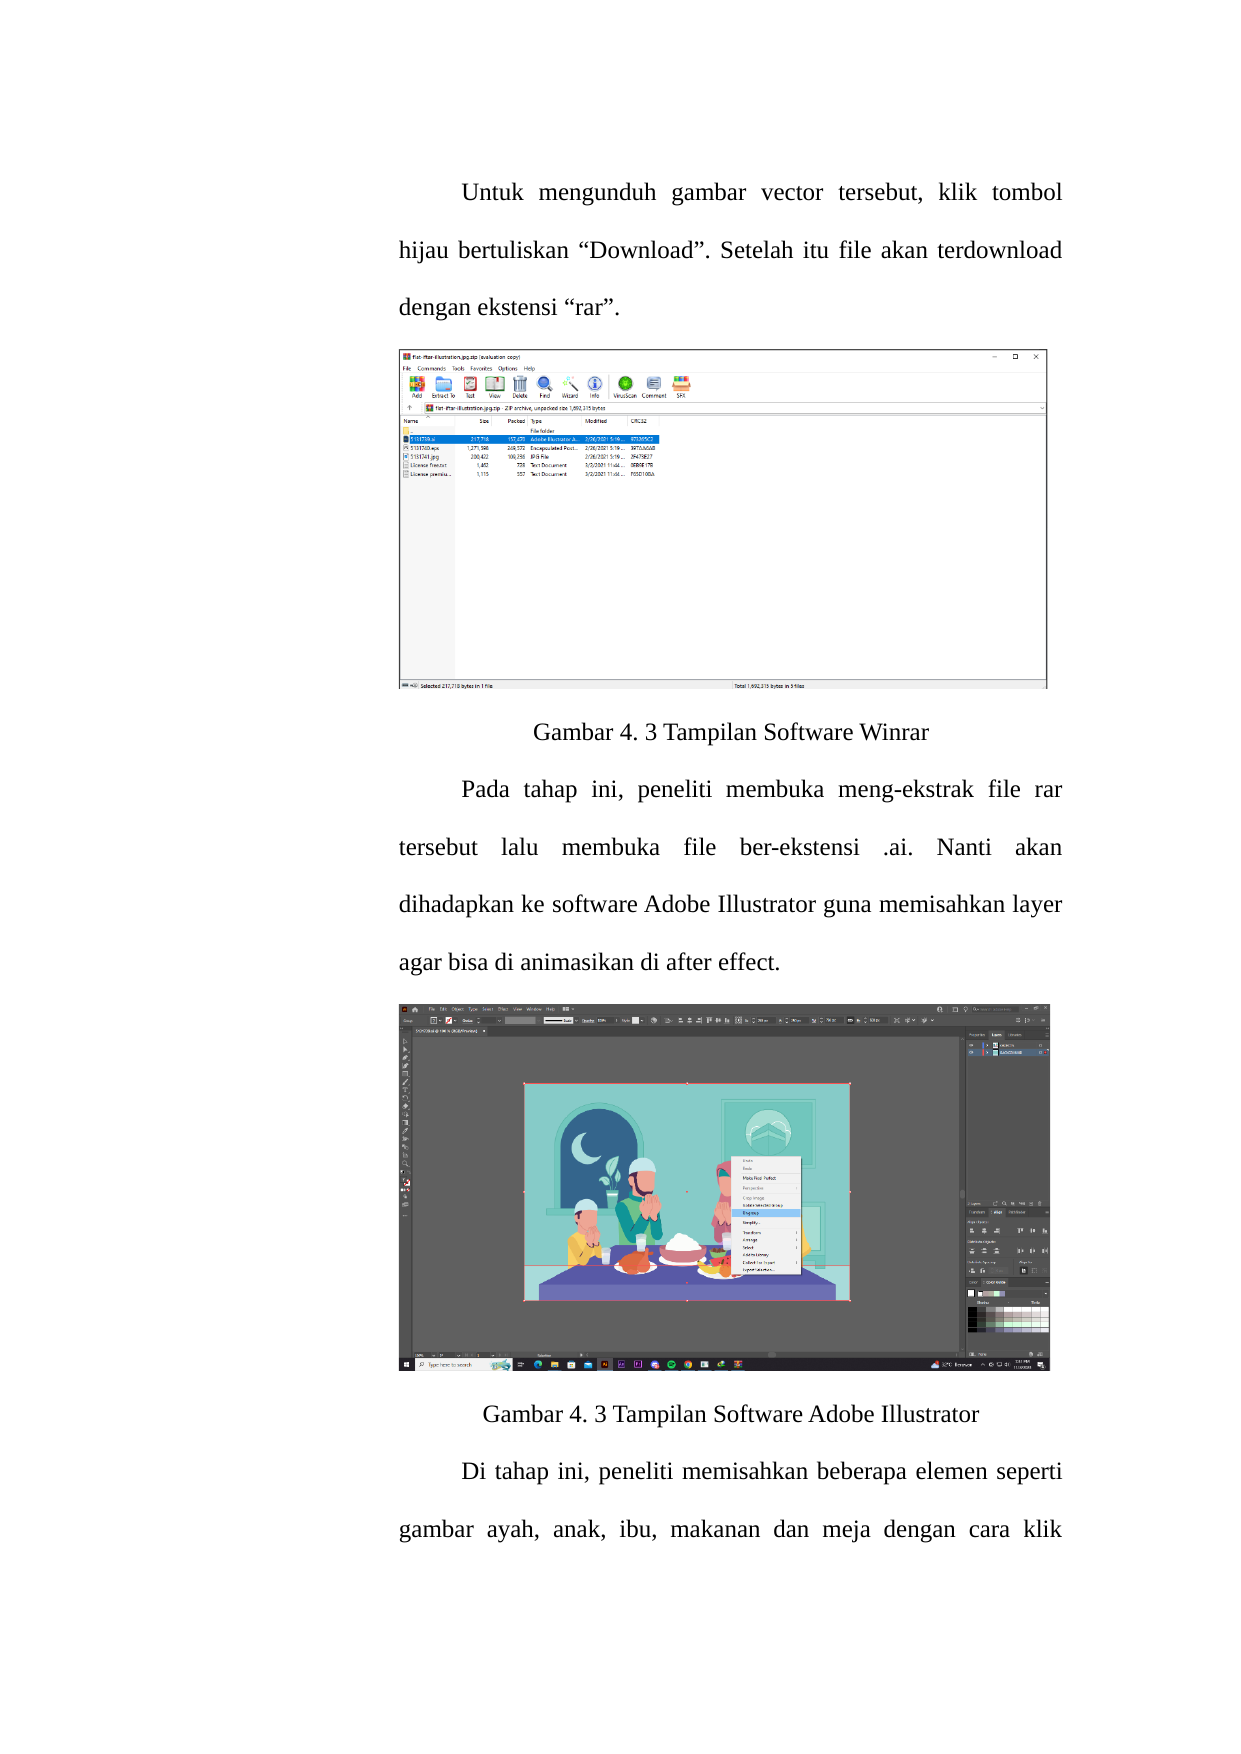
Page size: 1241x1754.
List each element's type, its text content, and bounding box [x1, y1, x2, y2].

list Pada tahap ini, peneliti membuka meng-ekstrak file rar tersebut lalu membuka file ber-ekstensi .ai. Nanti akan dihadapkan ke software Adobe Illustrator guna memisahkan layer agar bisa di animasikan di after effect. [399, 774, 1063, 976]
picture [398, 349, 1048, 689]
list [399, 1456, 1063, 1542]
list Gambar 4. 3 Tampilan Software Winrar [399, 717, 1063, 746]
list Gambar 4. 3 Tampilan Software Adobe Illustrator [399, 1399, 1063, 1427]
picture [398, 1004, 1051, 1371]
list Untuk mengunduh gambar vector tersebut, klik tombol hijau bertuliskan “Download”. Setelah itu file akan terdownload dengan ekstensi “rar”. [399, 177, 1063, 321]
